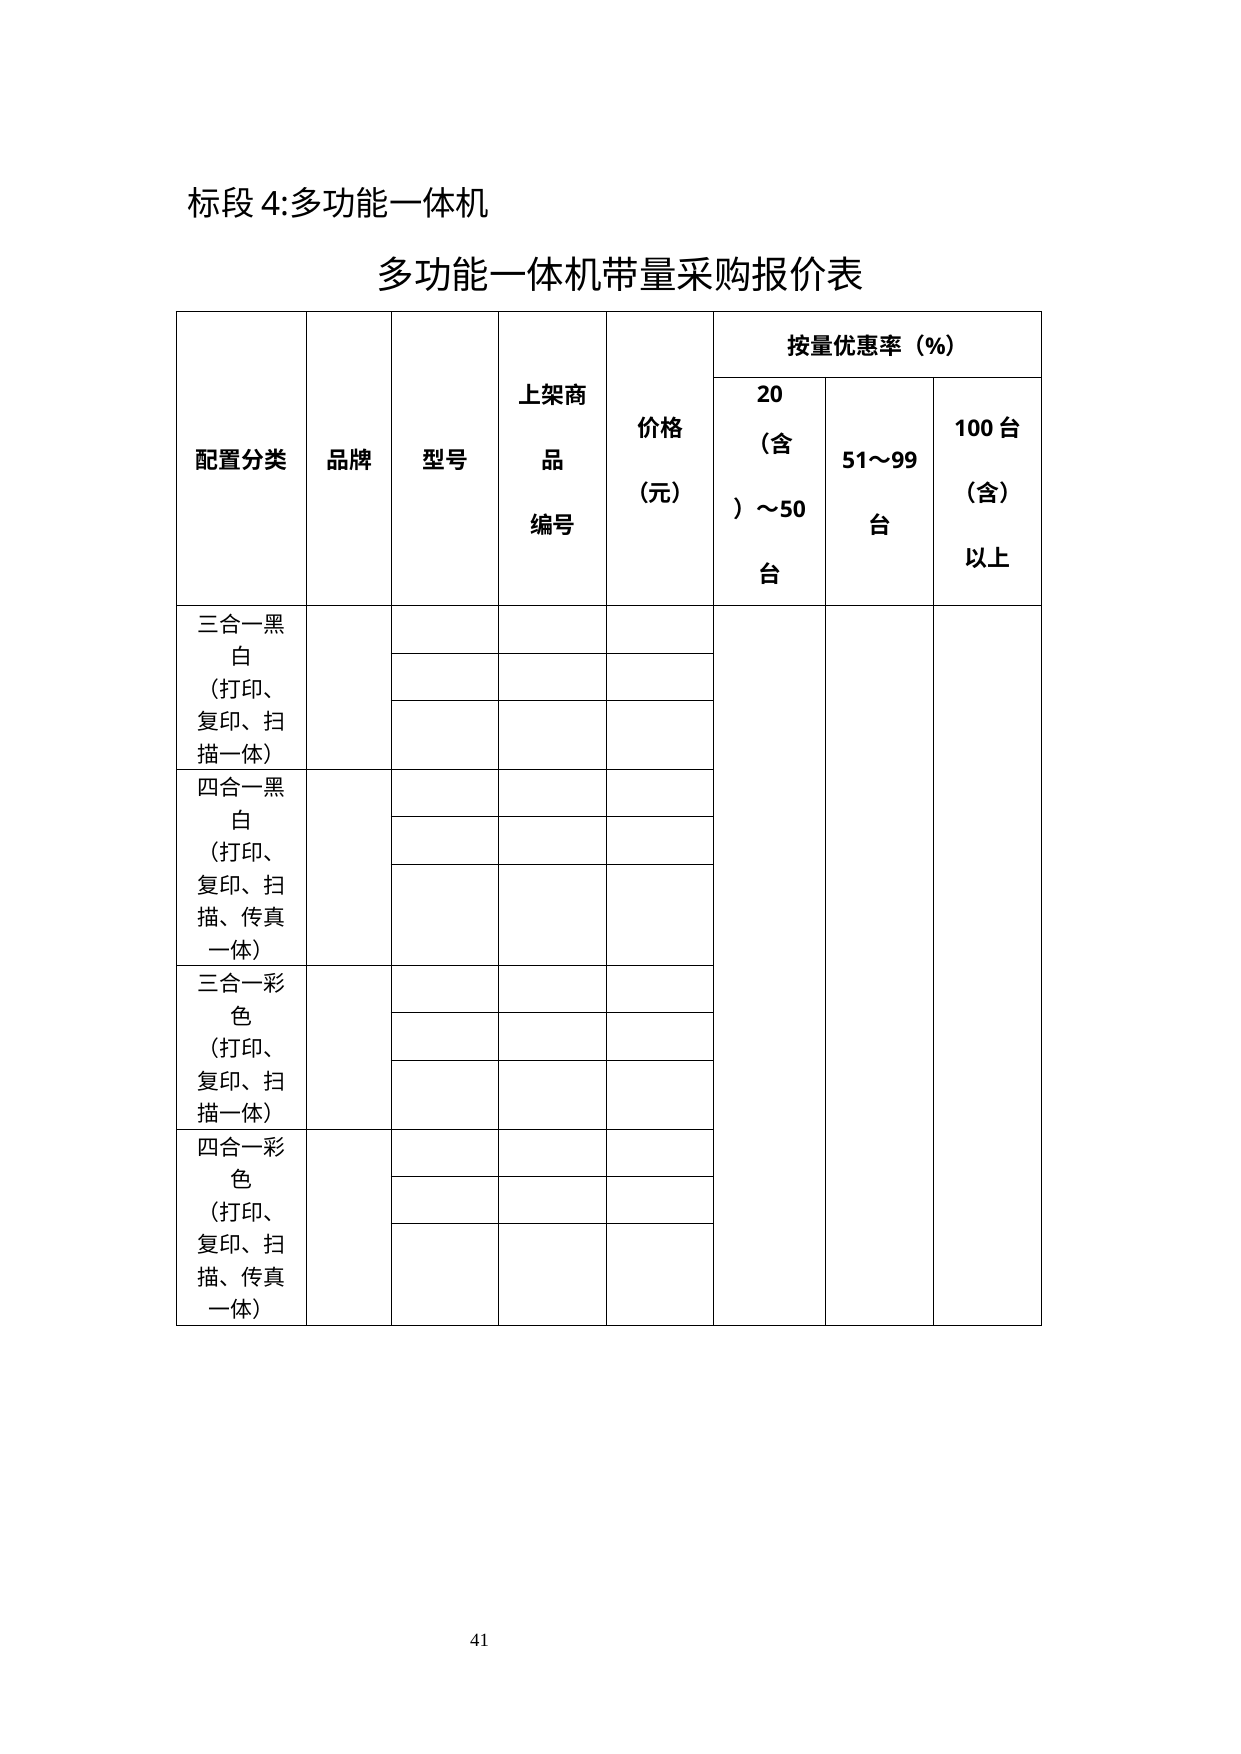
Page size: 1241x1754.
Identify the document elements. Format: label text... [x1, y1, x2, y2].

table_cell [607, 1224, 713, 1324]
table_cell [499, 1061, 606, 1128]
table_header 配置分类 [177, 312, 306, 605]
table_cell [499, 966, 606, 1012]
table_header 品牌 [307, 312, 391, 605]
table_cell [392, 1177, 498, 1223]
table_cell [392, 654, 498, 700]
table_cell [392, 1130, 498, 1176]
table_cell [607, 817, 713, 863]
table_cell 51～99台 [826, 378, 933, 605]
table_cell [499, 1130, 606, 1176]
table_cell [499, 606, 606, 653]
table_cell [499, 1177, 606, 1223]
table_cell [392, 701, 498, 769]
table_cell 四合一黑白 （打印、复印、扫描、传真一体） [177, 770, 306, 965]
table_cell [307, 606, 391, 769]
table_cell [499, 701, 606, 769]
table_cell [392, 1061, 498, 1128]
text 多功能一体机带量采购报价表 [187, 239, 1053, 304]
table_cell [607, 770, 713, 816]
table_header 型号 [392, 312, 498, 605]
table_cell 20（含）～50台 [714, 378, 825, 605]
table_cell [499, 770, 606, 816]
table_cell [392, 865, 498, 965]
table_header 价格 （元） [607, 312, 713, 605]
table_cell 三合一黑白 （打印、复印、扫描一体） [177, 606, 306, 769]
table_cell 三合一彩色 （打印、复印、扫描一体） [177, 966, 306, 1128]
table_cell [392, 817, 498, 863]
table_cell [934, 606, 1041, 1324]
table_cell [307, 1130, 391, 1324]
table_cell [826, 606, 933, 1324]
text 标段4:多功能一体机 [187, 168, 1053, 233]
table_cell [607, 865, 713, 965]
table_cell [714, 606, 825, 1324]
table_cell [392, 770, 498, 816]
table_cell [392, 1013, 498, 1059]
table_cell [607, 1177, 713, 1223]
table_cell [607, 1130, 713, 1176]
table_cell [607, 1013, 713, 1059]
table_cell [307, 770, 391, 965]
table_cell [607, 654, 713, 700]
table_header 按量优惠率（%） [714, 312, 1041, 377]
table_cell [499, 654, 606, 700]
table_cell [392, 966, 498, 1012]
table_cell 四合一彩色 （打印、复印、扫描、传真一体） [177, 1130, 306, 1324]
table_cell [499, 865, 606, 965]
table_header 上架商品 编号 [499, 312, 606, 605]
table_cell [499, 817, 606, 863]
table_cell [607, 1061, 713, 1128]
table_cell 100台（含）以上 [934, 378, 1041, 605]
table_cell [392, 1224, 498, 1324]
table_cell [392, 606, 498, 653]
table_cell [499, 1224, 606, 1324]
table_cell [607, 701, 713, 769]
table_cell [607, 966, 713, 1012]
table_cell [499, 1013, 606, 1059]
table_cell [607, 606, 713, 653]
table_cell [307, 966, 391, 1128]
